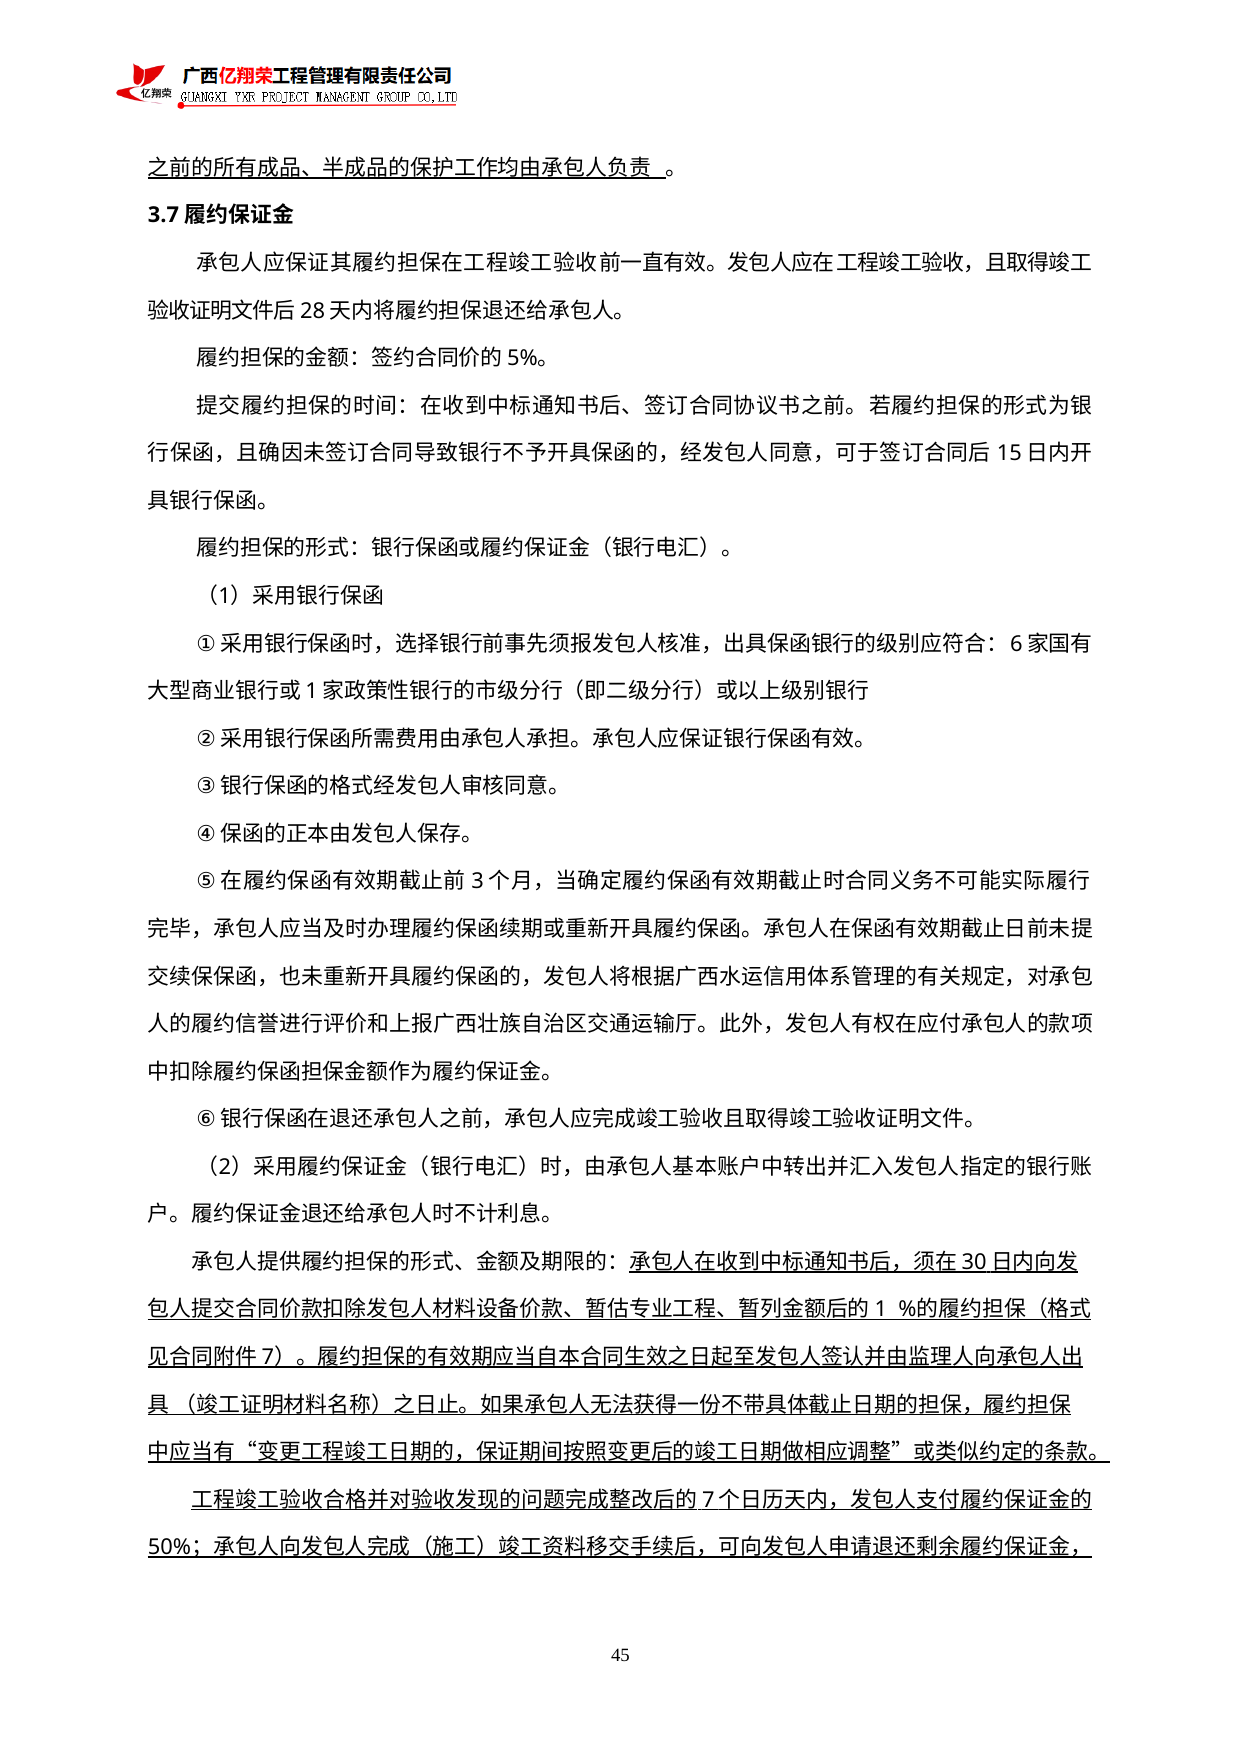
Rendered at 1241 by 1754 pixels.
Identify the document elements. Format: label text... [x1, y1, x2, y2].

text 承包人应保证其履约担保在工程竣工验收前一直有效。发包人应在工程竣工验收，且取得竣工验收证明文件后28天内将履约担保退还给承包人。 [148, 245, 1093, 324]
text 提交履约担保的时间：在收到中标通知书后、签订合同协议书之前。若履约担保的形式为银行保函，且确因未签订合同导致银行不予开具保函的，经发包人同意，可于签订合同后15日内开具银行保函。 [148, 388, 1093, 514]
text 承包人提供履约担保的形式、金额及期限的：承包人在收到中标通知书后，须在30日内向发包人提交合同价款扣除发包人材料设备价款、暂估专业工程、暂列金额后的 1 %的履约担保（格式见合同附件7）。履约担保的有效期应当自本合同生效之日起至发包人签认并由监理人向承包人出具 （竣工证明材料名称）之日止。如果承包人无法获得一份不带具体截止日期的担保，履约担保中应当有“变更工程竣工日期的，保证期间按照变更后的竣工日期做相应调整”或类似约定的条款。 [148, 1244, 1093, 1461]
text 履约担保的金额：签约合同价的5%。 [148, 340, 1093, 372]
text ④保函的正本由发包人保存。 [148, 816, 1093, 848]
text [148, 1482, 1093, 1561]
picture [112, 60, 462, 113]
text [148, 150, 1093, 182]
text （2）采用履约保证金（银行电汇）时，由承包人基本账户中转出并汇入发包人指定的银行账户。履约保证金退还给承包人时不计利息。 [148, 1149, 1093, 1228]
text ③银行保函的格式经发包人审核同意。 [148, 768, 1093, 800]
text ⑤在履约保函有效期截止前3个月，当确定履约保函有效期截止时合同义务不可能实际履行完毕，承包人应当及时办理履约保函续期或重新开具履约保函。承包人在保函有效期截止日前未提交续保保函，也未重新开具履约保函的，发包人将根据广西水运信用体系管理的有关规定，对承包人的履约信誉进行评价和上报广西壮族自治区交通运输厅。此外，发包人有权在应付承包人的款项中扣除履约保函担保金额作为履约保证金。 [148, 863, 1093, 1085]
subtitle 3.7 履约保证金 [148, 197, 1093, 229]
text ②采用银行保函所需费用由承包人承担。承包人应保证银行保函有效。 [148, 721, 1093, 752]
text ①采用银行保函时，选择银行前事先须报发包人核准，出具保函银行的级别应符合：6家国有大型商业银行或1家政策性银行的市级分行（即二级分行）或以上级别银行 [148, 626, 1093, 705]
text （1）采用银行保函 [148, 578, 1093, 610]
text ⑥银行保函在退还承包人之前，承包人应完成竣工验收且取得竣工验收证明文件。 [148, 1101, 1093, 1133]
text 履约担保的形式：银行保函或履约保证金（银行电汇）。 [148, 530, 1093, 562]
